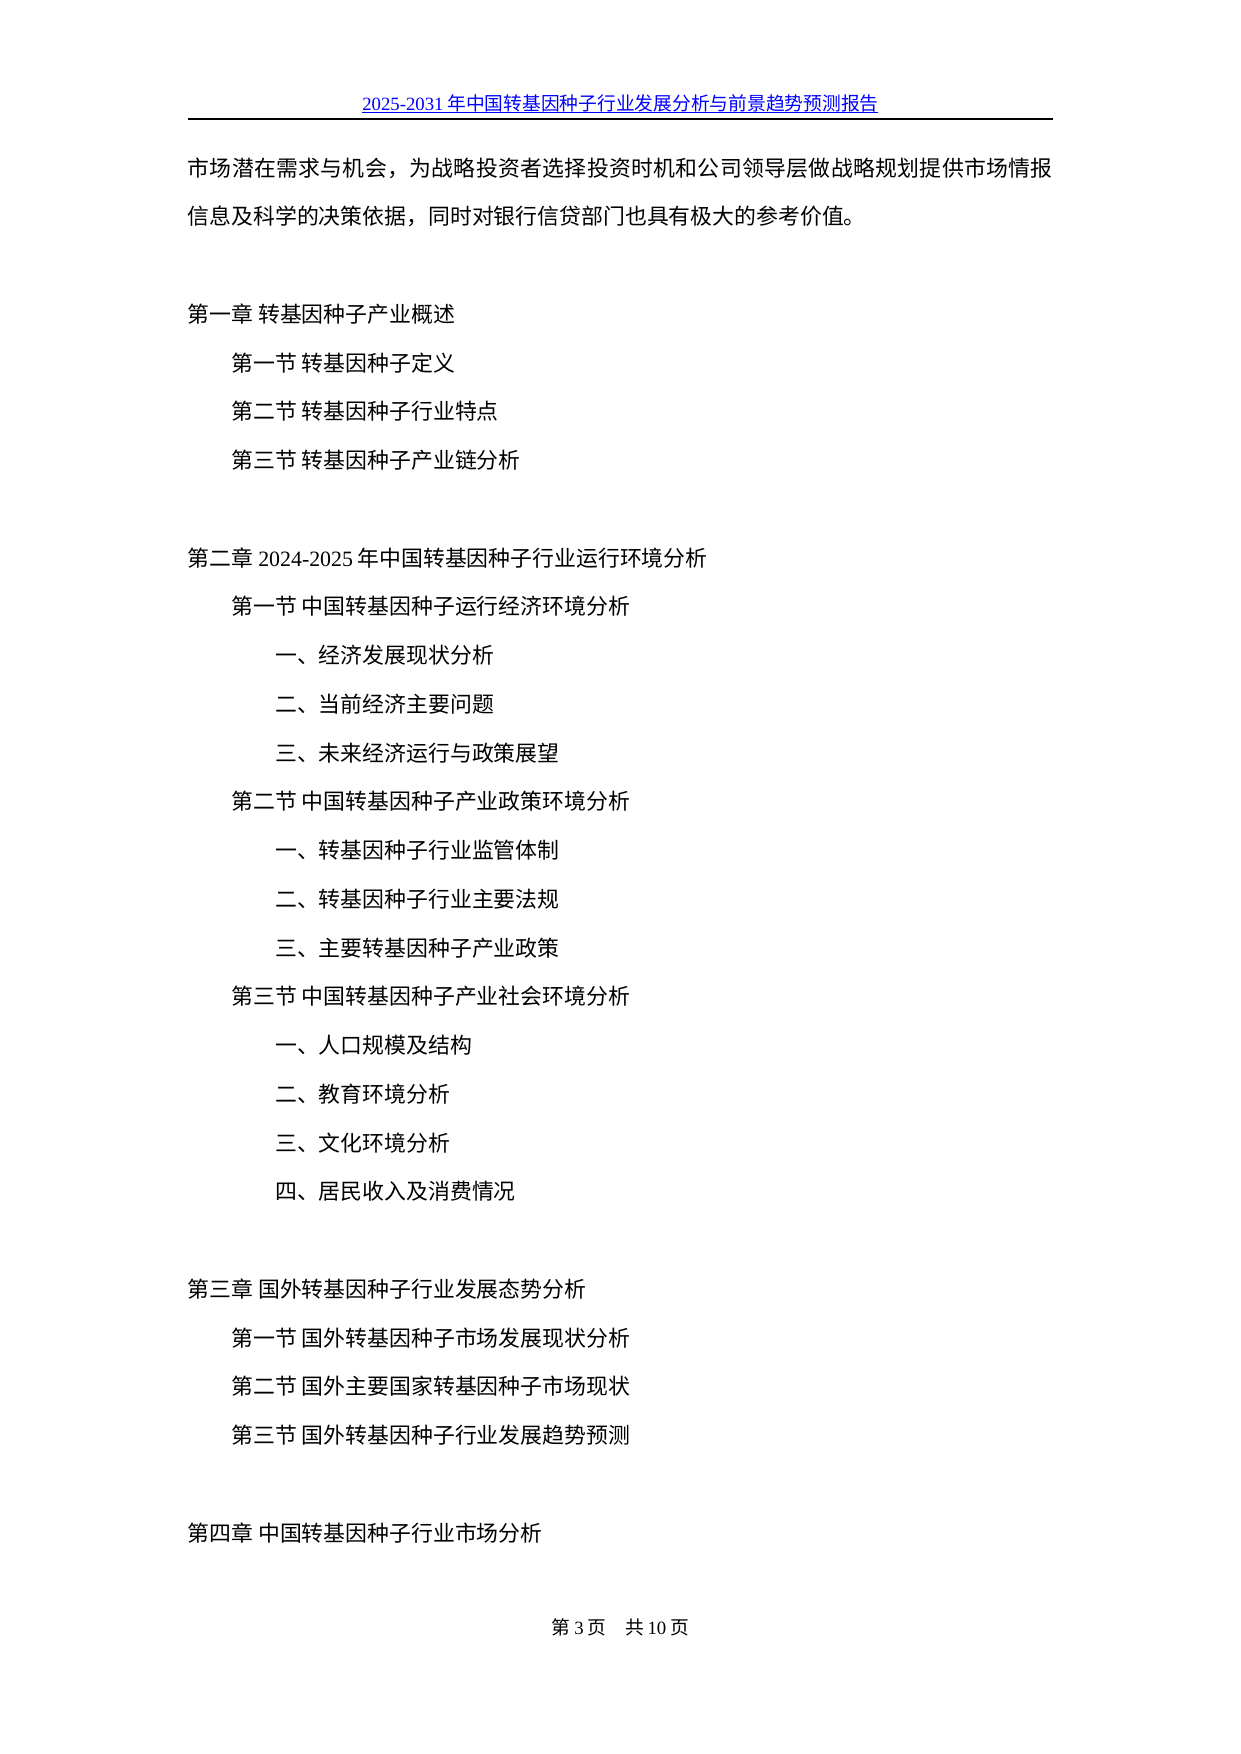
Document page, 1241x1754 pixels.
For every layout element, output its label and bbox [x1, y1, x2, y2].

text [187, 150, 1053, 1548]
